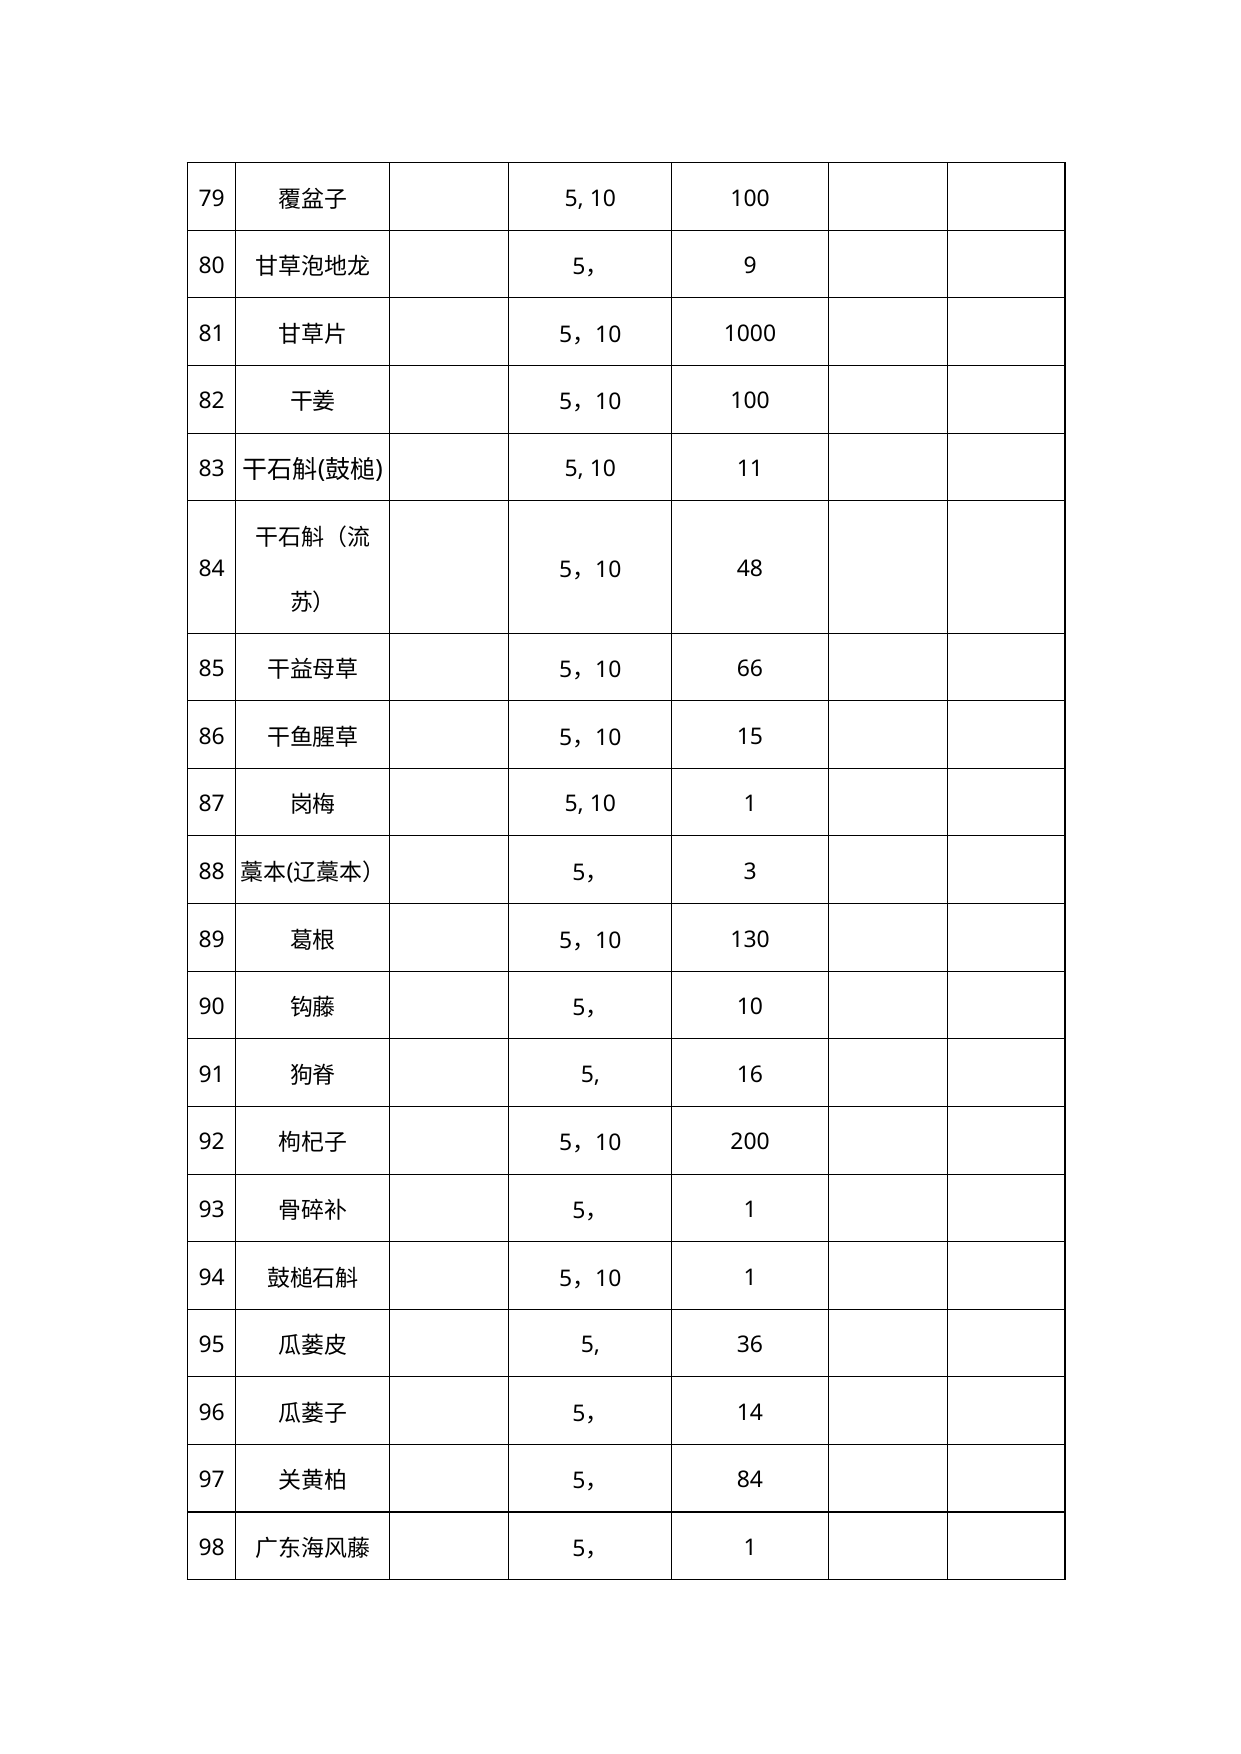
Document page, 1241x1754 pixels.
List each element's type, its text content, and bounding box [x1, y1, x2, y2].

table_cell 89 [188, 904, 235, 971]
table_cell 枸杞子 [236, 1107, 389, 1173]
table_cell 岗梅 [236, 769, 389, 835]
table_cell 1 [672, 1513, 828, 1579]
table_cell 5，10 [509, 904, 671, 971]
table_cell 5， [509, 1377, 671, 1444]
table_cell [829, 501, 947, 633]
table_cell [948, 769, 1064, 835]
table_cell 5， [509, 836, 671, 903]
table_cell 鼓槌石斛 [236, 1242, 389, 1309]
table_cell 94 [188, 1242, 235, 1309]
table_cell 16 [672, 1039, 828, 1106]
table_cell [390, 366, 508, 432]
table_cell [948, 298, 1064, 365]
table_cell [829, 1377, 947, 1444]
table_cell [829, 1107, 947, 1173]
table_cell 5, 10 [509, 163, 671, 229]
table_cell 干益母草 [236, 634, 389, 700]
table_cell 88 [188, 836, 235, 903]
table_cell 79 [188, 163, 235, 229]
table_cell [390, 1377, 508, 1444]
table_cell [948, 972, 1064, 1038]
table_cell [390, 231, 508, 297]
table_cell [390, 1445, 508, 1511]
table_cell [829, 1445, 947, 1511]
table_cell 87 [188, 769, 235, 835]
table_cell 5，10 [509, 701, 671, 768]
table_cell 98 [188, 1513, 235, 1579]
table_cell 10 [672, 972, 828, 1038]
table_cell [390, 1175, 508, 1241]
table_cell 干石斛（流苏） [236, 501, 389, 633]
table_cell [390, 501, 508, 633]
table_cell [948, 231, 1064, 297]
table_cell 100 [672, 366, 828, 432]
table_cell 5，10 [509, 634, 671, 700]
table_cell [948, 836, 1064, 903]
table_cell 葛根 [236, 904, 389, 971]
table_cell 干姜 [236, 366, 389, 432]
table_cell 66 [672, 634, 828, 700]
table_cell 3 [672, 836, 828, 903]
table_cell 90 [188, 972, 235, 1038]
table_cell 130 [672, 904, 828, 971]
table_cell [390, 836, 508, 903]
table_cell 36 [672, 1310, 828, 1376]
table_cell 5， [509, 1445, 671, 1511]
table_cell 5， [509, 1513, 671, 1579]
table_cell 关黄柏 [236, 1445, 389, 1511]
table_cell [829, 231, 947, 297]
table_cell [829, 1310, 947, 1376]
table_cell 5，10 [509, 1242, 671, 1309]
table_cell [948, 1107, 1064, 1173]
table_cell 9 [672, 231, 828, 297]
table_cell [390, 1310, 508, 1376]
table_cell 狗脊 [236, 1039, 389, 1106]
table_cell 5， [509, 972, 671, 1038]
table_cell 85 [188, 634, 235, 700]
table_cell 藁本(辽藁本） [236, 836, 389, 903]
table_cell 5, [509, 1310, 671, 1376]
table_cell 5, 10 [509, 434, 671, 500]
table_cell 86 [188, 701, 235, 768]
table_cell [948, 1242, 1064, 1309]
table_cell [948, 366, 1064, 432]
table_cell 200 [672, 1107, 828, 1173]
table_cell 83 [188, 434, 235, 500]
table_cell [948, 701, 1064, 768]
table_cell 5, 10 [509, 769, 671, 835]
table_cell [829, 836, 947, 903]
table_cell [390, 769, 508, 835]
table_cell [948, 1377, 1064, 1444]
table_cell 91 [188, 1039, 235, 1106]
table_cell [948, 434, 1064, 500]
table_cell [948, 634, 1064, 700]
table_cell [390, 1107, 508, 1173]
table_cell [829, 701, 947, 768]
table_cell [390, 434, 508, 500]
table_cell 84 [188, 501, 235, 633]
table_cell [829, 769, 947, 835]
table_cell 1000 [672, 298, 828, 365]
table_cell 干石斛(鼓槌) [236, 434, 389, 500]
table_cell 96 [188, 1377, 235, 1444]
table_cell [390, 701, 508, 768]
table_cell 92 [188, 1107, 235, 1173]
table_cell 甘草泡地龙 [236, 231, 389, 297]
table_cell 干鱼腥草 [236, 701, 389, 768]
table_cell [829, 366, 947, 432]
table_cell [390, 634, 508, 700]
table_cell [829, 972, 947, 1038]
table_cell [948, 1445, 1064, 1511]
table_cell [829, 163, 947, 229]
table_cell 骨碎补 [236, 1175, 389, 1241]
table_cell 广东海风藤 [236, 1513, 389, 1579]
table_cell 5， [509, 231, 671, 297]
table_cell 84 [672, 1445, 828, 1511]
table_cell [829, 634, 947, 700]
table_cell 82 [188, 366, 235, 432]
table_cell 1 [672, 1175, 828, 1241]
table_cell 覆盆子 [236, 163, 389, 229]
table_cell [829, 434, 947, 500]
table_cell 瓜蒌皮 [236, 1310, 389, 1376]
table_cell 5, [509, 1039, 671, 1106]
table_cell [829, 1513, 947, 1579]
table_cell [829, 298, 947, 365]
table_cell [948, 163, 1064, 229]
table_cell 97 [188, 1445, 235, 1511]
table_cell 81 [188, 298, 235, 365]
table_cell 5，10 [509, 501, 671, 633]
table_cell 瓜蒌子 [236, 1377, 389, 1444]
table_cell 钩藤 [236, 972, 389, 1038]
table_cell [948, 1175, 1064, 1241]
table_cell 1 [672, 769, 828, 835]
table_cell 5，10 [509, 298, 671, 365]
table_cell 11 [672, 434, 828, 500]
table_cell [948, 501, 1064, 633]
table_cell 100 [672, 163, 828, 229]
table_cell 93 [188, 1175, 235, 1241]
table_cell [390, 1513, 508, 1579]
table_cell [390, 904, 508, 971]
table_cell [829, 1242, 947, 1309]
table_cell [390, 1039, 508, 1106]
table_cell 1 [672, 1242, 828, 1309]
table_cell 15 [672, 701, 828, 768]
table_cell 48 [672, 501, 828, 633]
table_cell 80 [188, 231, 235, 297]
table_cell [390, 1242, 508, 1309]
table_cell 5， [509, 1175, 671, 1241]
table_cell [390, 972, 508, 1038]
table_cell 5，10 [509, 1107, 671, 1173]
table_cell 95 [188, 1310, 235, 1376]
table_cell [948, 904, 1064, 971]
table_cell 14 [672, 1377, 828, 1444]
table_cell [390, 298, 508, 365]
table_cell [948, 1310, 1064, 1376]
table_cell [829, 904, 947, 971]
table_cell 5，10 [509, 366, 671, 432]
table_cell 甘草片 [236, 298, 389, 365]
table_cell [948, 1513, 1064, 1579]
table_cell [829, 1039, 947, 1106]
table_cell [948, 1039, 1064, 1106]
table_cell [829, 1175, 947, 1241]
table_cell [390, 163, 508, 229]
